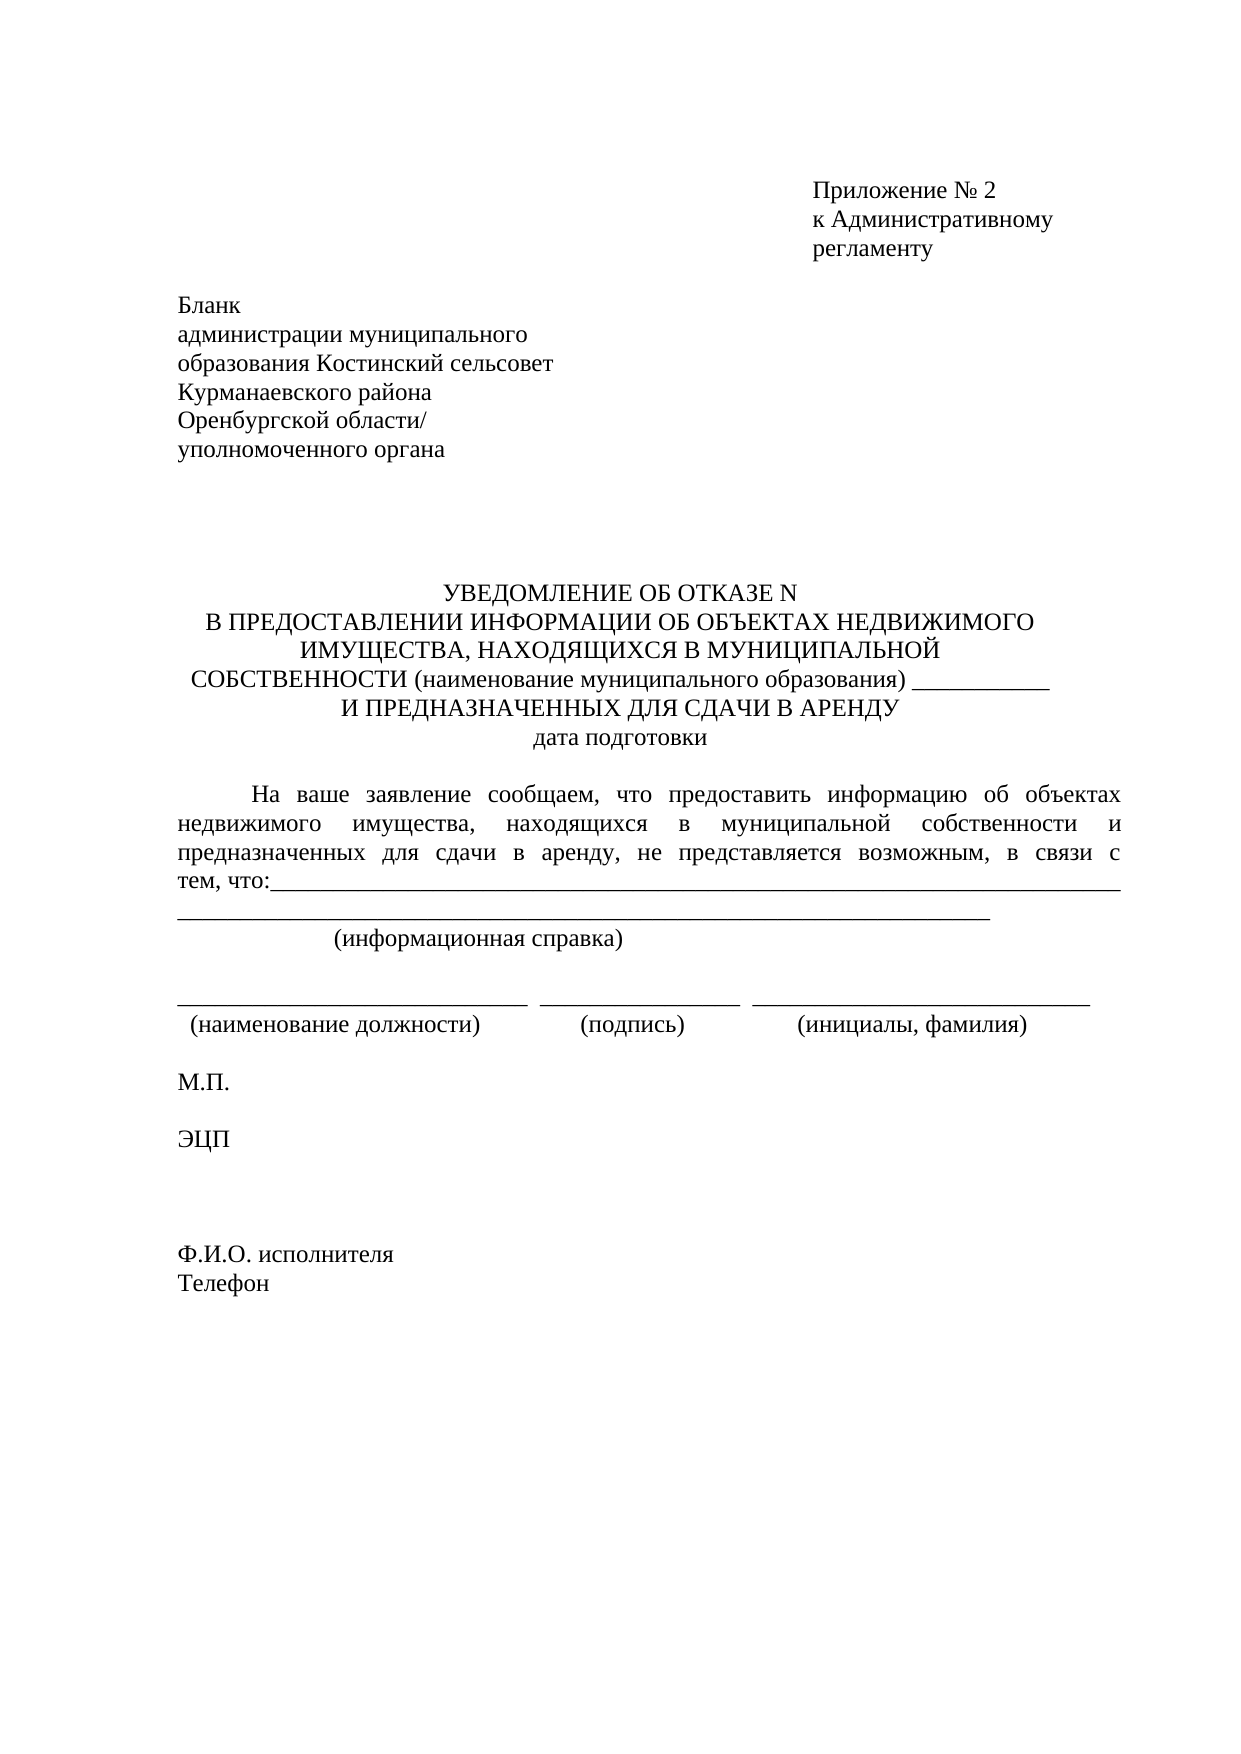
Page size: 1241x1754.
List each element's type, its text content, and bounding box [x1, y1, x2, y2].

text (информационная справка) [177, 923, 1122, 952]
text В ПРЕДОСТАВЛЕНИИ ИНФОРМАЦИИ ОБ ОБЪЕКТАХ НЕДВИЖИМОГО ИМУЩЕСТВА, НАХОДЯЩИХСЯ В МУНИЦИПАЛЬНОЙ СОБСТВЕННОСТИ (наименование муниципального образования) ___________ [177, 607, 1063, 693]
text Бланк [177, 291, 1107, 319]
text ЭЦП [177, 1124, 1152, 1153]
text ____________________________ ________________ ___________________________ [177, 981, 1122, 1009]
text Курманаевского района [177, 377, 1152, 406]
text к Административному регламенту [812, 204, 1152, 262]
text Телефон [177, 1268, 1152, 1297]
text М.П. [177, 1067, 1063, 1096]
text Оренбургской области/ [177, 406, 1152, 434]
text УВЕДОМЛЕНИЕ ОБ ОТКАЗЕ N [177, 578, 1063, 607]
text На ваше заявление сообщаем, что предоставить информацию об объектах недвижимого имущества, находящихся в муниципальной собственности и предназначенных для сдачи в аренду, не представляется возможным, в связи с тем, что:_____________________________________________________________________________________________________________________________________ [177, 779, 1122, 923]
text И ПРЕДНАЗНАЧЕННЫХ ДЛЯ СДАЧИ В АРЕНДУ [177, 693, 1063, 722]
text Ф.И.О. исполнителя [177, 1239, 1152, 1268]
text Приложение № 2 [812, 176, 1152, 204]
text дата подготовки [177, 722, 1063, 751]
text уполномоченного органа [177, 434, 1152, 463]
text администрации муниципального [177, 319, 1152, 348]
text (наименование должности) (подпись) (инициалы, фамилия) [177, 1009, 1122, 1038]
text образования Костинский сельсовет [177, 348, 1152, 377]
